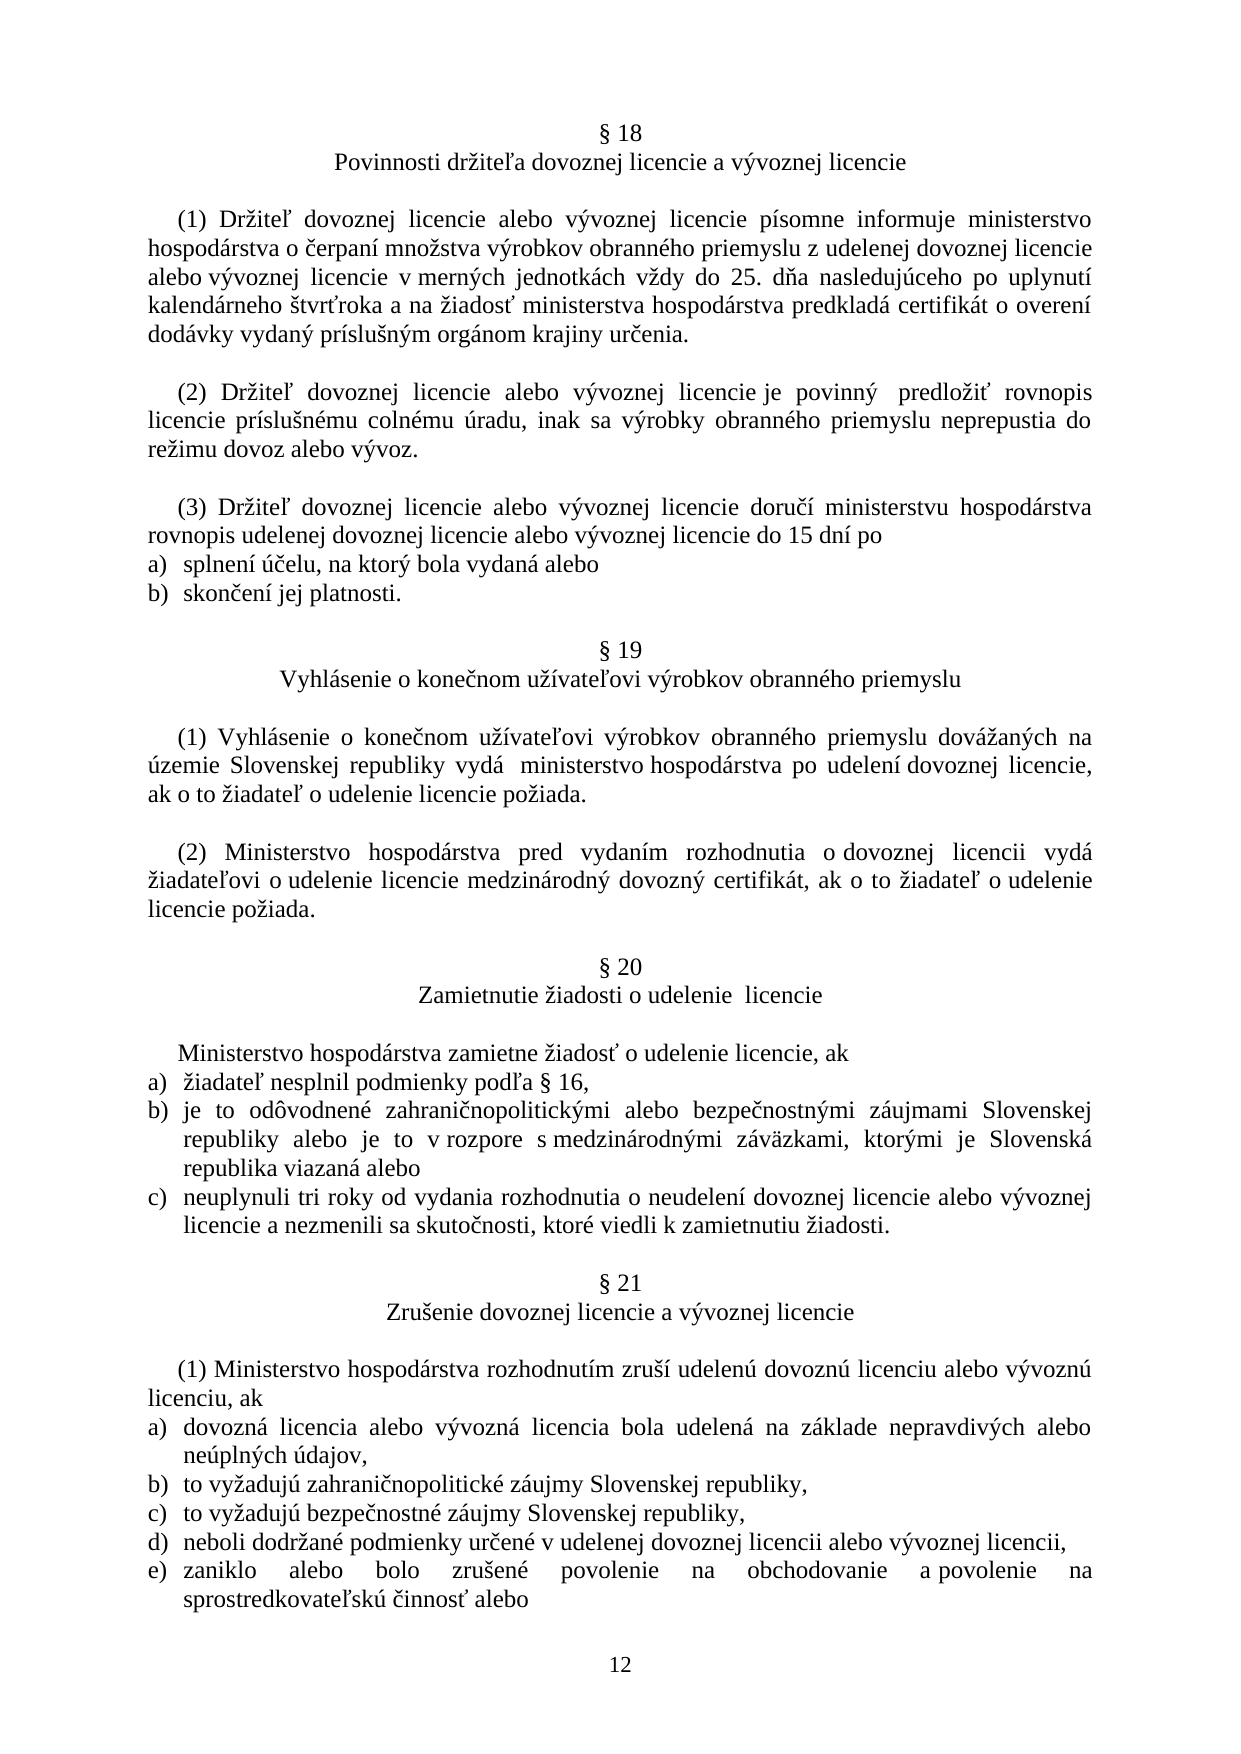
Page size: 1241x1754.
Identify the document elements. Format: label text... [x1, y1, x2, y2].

text Ministerstvo hospodárstva zamietne žiadosť o udelenie licencie, ak [148, 1038, 1092, 1067]
text § 19 [148, 636, 1092, 664]
list to vyžadujú zahraničnopolitické záujmy Slovenskej republiky, [148, 1469, 1092, 1498]
list skončení jej platnosti. [148, 578, 1092, 607]
text (2) Ministerstvo hospodárstva pred vydaním rozhodnutia o dovoznej licencii vydá žiadateľovi o udelenie licencie medzinárodný dovozný certifikát, ak o to žiadateľ o udelenie licencie požiada. [148, 837, 1092, 923]
list je to odôvodnené zahraničnopolitickými alebo bezpečnostnými záujmami Slovenskej republiky alebo je to v rozpore s medzinárodnými záväzkami, ktorými je Slovenská republika viazaná alebo [148, 1096, 1092, 1182]
text § 18 Povinnosti držiteľa dovoznej licencie a vývoznej licencie [148, 118, 1092, 176]
list neuplynuli tri roky od vydania rozhodnutia o neudelení dovoznej licencie alebo vývoznej licencie a nezmenili sa skutočnosti, ktoré viedli k zamietnutiu žiadosti. [148, 1182, 1092, 1239]
list splnení účelu, na ktorý bola vydaná alebo [148, 549, 1092, 578]
text Vyhlásenie o konečnom užívateľovi výrobkov obranného priemyslu [148, 664, 1092, 693]
text (1) Vyhlásenie o konečnom užívateľovi výrobkov obranného priemyslu dovážaných na územie Slovenskej republiky vydá ministerstvo hospodárstva po udelení dovoznej licencie, ak o to žiadateľ o udelenie licencie požiada. [148, 722, 1092, 808]
text Zamietnutie žiadosti o udelenie licencie [148, 981, 1092, 1009]
text (1) Ministerstvo hospodárstva rozhodnutím zruší udelenú dovoznú licenciu alebo vývoznú licenciu, ak [148, 1354, 1092, 1412]
list to vyžadujú bezpečnostné záujmy Slovenskej republiky, [148, 1498, 1092, 1527]
list zaniklo alebo bolo zrušené povolenie na obchodovanie a povolenie na sprostredkovateľskú činnosť alebo [148, 1556, 1092, 1613]
text § 20 [148, 952, 1092, 981]
text (1) Držiteľ dovoznej licencie alebo vývoznej licencie písomne informuje ministerstvo hospodárstva o čerpaní množstva výrobkov obranného priemyslu z udelenej dovoznej licencie alebo vývoznej licencie v merných jednotkách vždy do 25. dňa nasledujúceho po uplynutí kalendárneho štvrťroka a na žiadosť ministerstva hospodárstva predkladá certifikát o overení dodávky vydaný príslušným orgánom krajiny určenia. [148, 204, 1092, 348]
text (2) Držiteľ dovoznej licencie alebo vývoznej licencie je povinný predložiť rovnopis licencie príslušnému colnému úradu, inak sa výrobky obranného priemyslu neprepustia do režimu dovoz alebo vývoz. [148, 377, 1092, 463]
text (3) Držiteľ dovoznej licencie alebo vývoznej licencie doručí ministerstvu hospodárstva rovnopis udelenej dovoznej licencie alebo vývoznej licencie do 15 dní po [148, 492, 1092, 549]
list neboli dodržané podmienky určené v udelenej dovoznej licencii alebo vývoznej licencii, [148, 1527, 1092, 1556]
list dovozná licencia alebo vývozná licencia bola udelená na základe nepravdivých alebo neúplných údajov, [148, 1412, 1092, 1469]
text § 21 Zrušenie dovoznej licencie a vývoznej licencie [148, 1268, 1092, 1326]
list žiadateľ nesplnil podmienky podľa § 16, [148, 1067, 1092, 1096]
